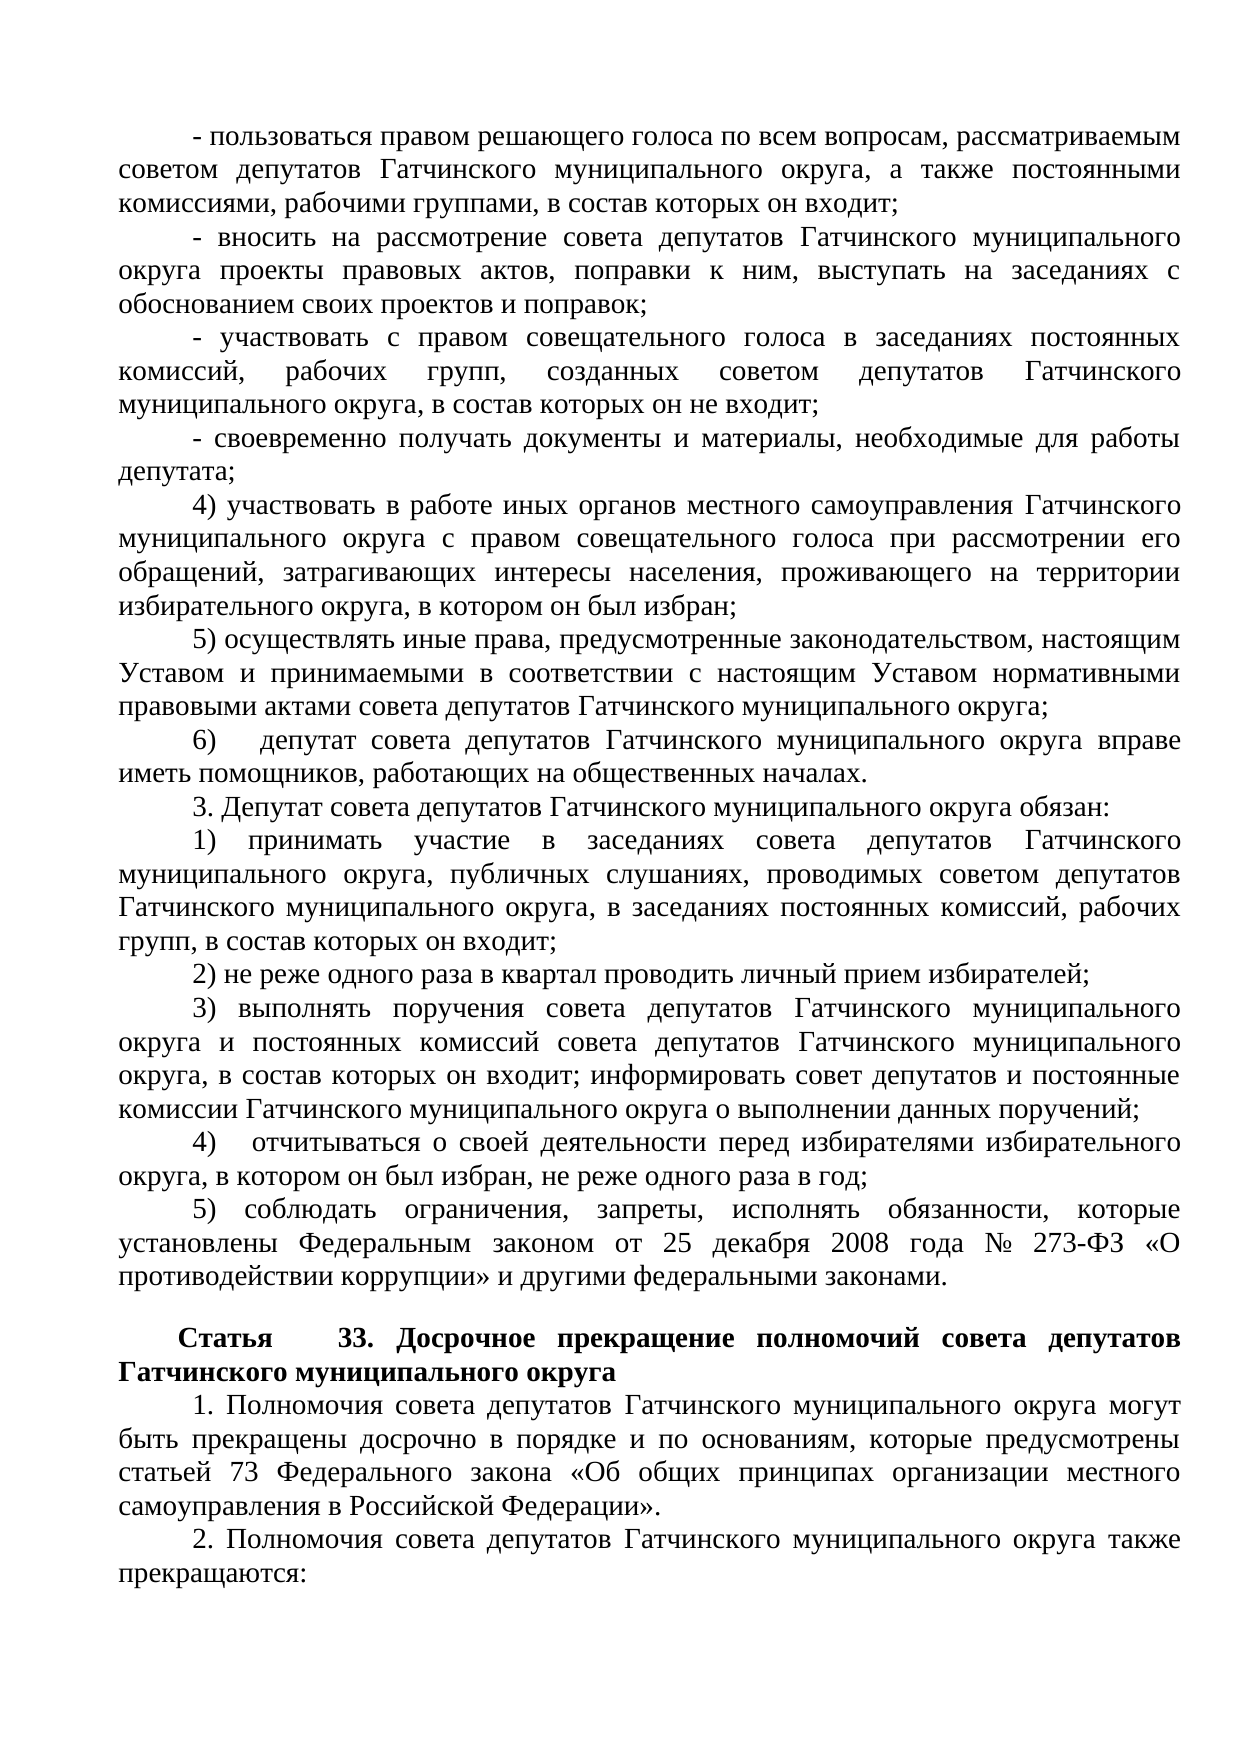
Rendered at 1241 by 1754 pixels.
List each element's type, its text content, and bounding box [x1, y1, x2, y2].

text 4) участвовать в работе иных органов местного самоуправления Гатчинского муниципального округа с правом совещательного голоса при рассмотрении его обращений, затрагивающих интересы населения, проживающего на территории избирательного округа, в котором он был избран; [118, 487, 1181, 621]
text 6) депутат совета депутатов Гатчинского муниципального округа вправе иметь помощников, работающих на общественных началах. [118, 722, 1181, 789]
text - пользоваться правом решающего голоса по всем вопросам, рассматриваемым советом депутатов Гатчинского муниципального округа, а также постоянными комиссиями, рабочими группами, в состав которых он входит; [118, 118, 1181, 219]
text 4) отчитываться о своей деятельности перед избирателями избирательного округа, в котором он был избран, не реже одного раза в год; [118, 1124, 1181, 1191]
text 2) не реже одного раза в квартал проводить личный прием избирателей; [118, 957, 1181, 990]
text - вносить на рассмотрение совета депутатов Гатчинского муниципального округа проекты правовых актов, поправки к ним, выступать на заседаниях с обоснованием своих проектов и поправок; [118, 219, 1181, 319]
text - своевременно получать документы и материалы, необходимые для работы депутата; [118, 420, 1181, 487]
text 5) осуществлять иные права, предусмотренные законодательством, настоящим Уставом и принимаемыми в соответствии с настоящим Уставом нормативными правовыми актами совета депутатов Гатчинского муниципального округа; [118, 621, 1181, 722]
text 3. Депутат совета депутатов Гатчинского муниципального округа обязан: [118, 789, 1181, 822]
text 2. Полномочия совета депутатов Гатчинского муниципального округа также прекращаются: [118, 1521, 1181, 1588]
text 1) принимать участие в заседаниях совета депутатов Гатчинского муниципального округа, публичных слушаниях, проводимых советом депутатов Гатчинского муниципального округа, в заседаниях постоянных комиссий, рабочих групп, в состав которых он входит; [118, 822, 1181, 957]
text - участвовать с правом совещательного голоса в заседаниях постоянных комиссий, рабочих групп, созданных советом депутатов Гатчинского муниципального округа, в состав которых он не входит; [118, 319, 1181, 420]
text 5) соблюдать ограничения, запреты, исполнять обязанности, которые установлены Федеральным законом от 25 декабря 2008 года № 273-ФЗ «О противодействии коррупции» и другими федеральными законами. [118, 1191, 1181, 1292]
text Статья 33. Досрочное прекращение полномочий совета депутатов Гатчинского муниципального округа [118, 1320, 1181, 1387]
text 1. Полномочия совета депутатов Гатчинского муниципального округа могут быть прекращены досрочно в порядке и по основаниям, которые предусмотрены статьей 73 Федерального закона «Об общих принципах организации местного самоуправления в Российской Федерации». [118, 1387, 1181, 1521]
text 3) выполнять поручения совета депутатов Гатчинского муниципального округа и постоянных комиссий совета депутатов Гатчинского муниципального округа, в состав которых он входит; информировать совет депутатов и постоянные комиссии Гатчинского муниципального округа о выполнении данных поручений; [118, 990, 1181, 1124]
